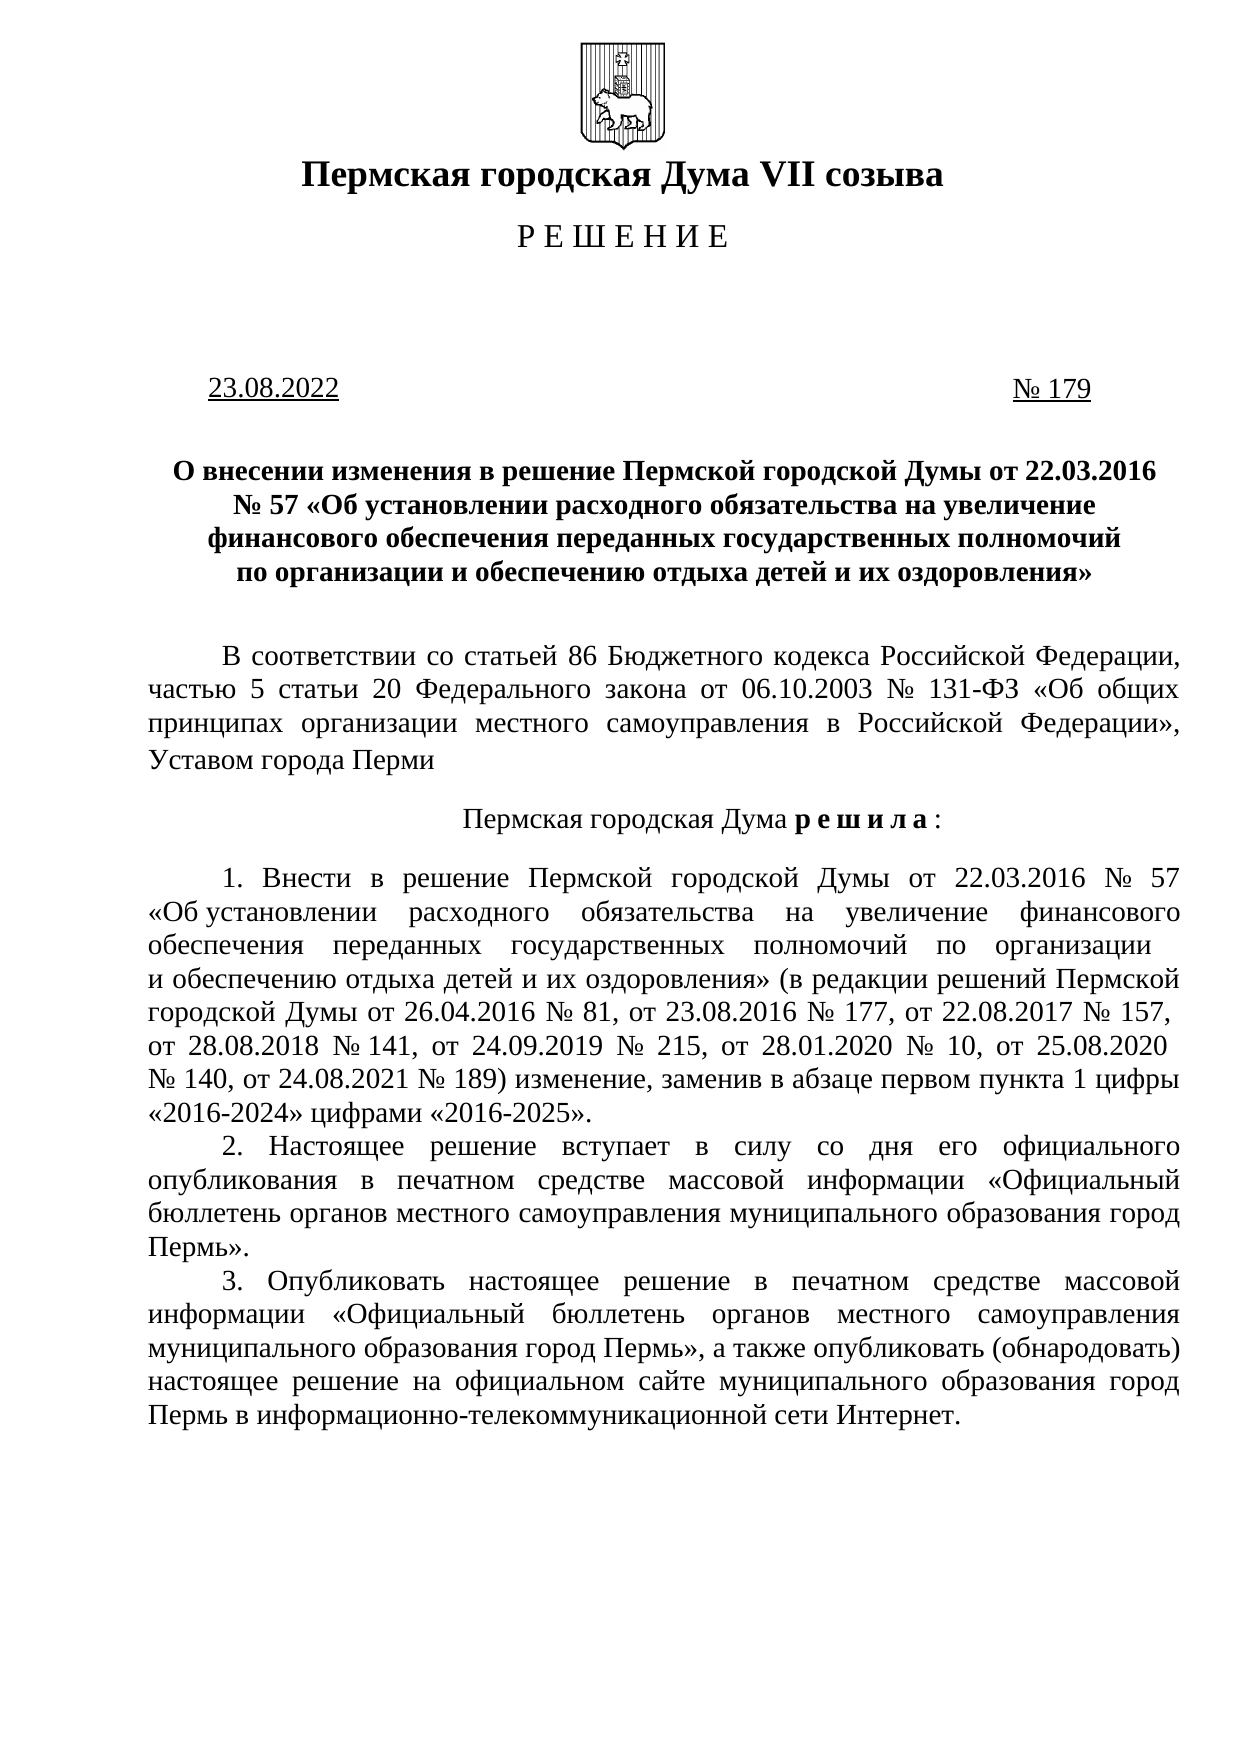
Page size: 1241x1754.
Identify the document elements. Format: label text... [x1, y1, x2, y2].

text О внесении изменения в решение Пермской городской Думы от 22.03.2016 [148, 453, 1181, 487]
text № 57 «Об установлении расходного обязательства на увеличение финансового обеспечения переданных государственных полномочий [148, 487, 1181, 554]
text 2. Настоящее решение вступает в силу со дня его официального опубликования в печатном средстве массовой информации «Официальный бюллетень органов местного самоуправления муниципального образования город Пермь». [148, 1128, 1181, 1263]
text В соответствии со статьей 86 Бюджетного кодекса Российской Федерации, частью 5 статьи 20 Федерального закона от 06.10.2003 № 131-ФЗ «Об общих принципах организации местного самоуправления в Российской Федерации», Уставом города Перми [148, 638, 1181, 777]
text по организации и обеспечению отдыха детей и их оздоровления» [148, 554, 1181, 588]
text 1. Внести в решение Пермской городской Думы от 22.03.2016 № 57 «Об установлении расходного обязательства на увеличение финансового обеспечения переданных государственных полномочий по организации и обеспечению отдыха детей и их оздоровления» (в редакции решений Пермской городской Думы от 26.04.2016 № 81, от 23.08.2016 № 177, от 22.08.2017 № 157, от 28.08.2018 № 141, от 24.09.2019 № 215, от 28.01.2020 № 10, от 25.08.2020 № 140, от 24.08.2021 № 189) изменение, заменив в абзаце первом пункта 1 цифры «2016-2024» цифрами «2016-2025». [148, 860, 1181, 1128]
text Пермская городская Дума решила: [148, 802, 1181, 835]
text 3. Опубликовать настоящее решение в печатном средстве массовой информации «Официальный бюллетень органов местного самоуправления муниципального образования город Пермь», а также опубликовать (обнародовать) настоящее решение на официальном сайте муниципального образования город Пермь в информационно-телекоммуникационной сети Интернет. [148, 1263, 1181, 1430]
